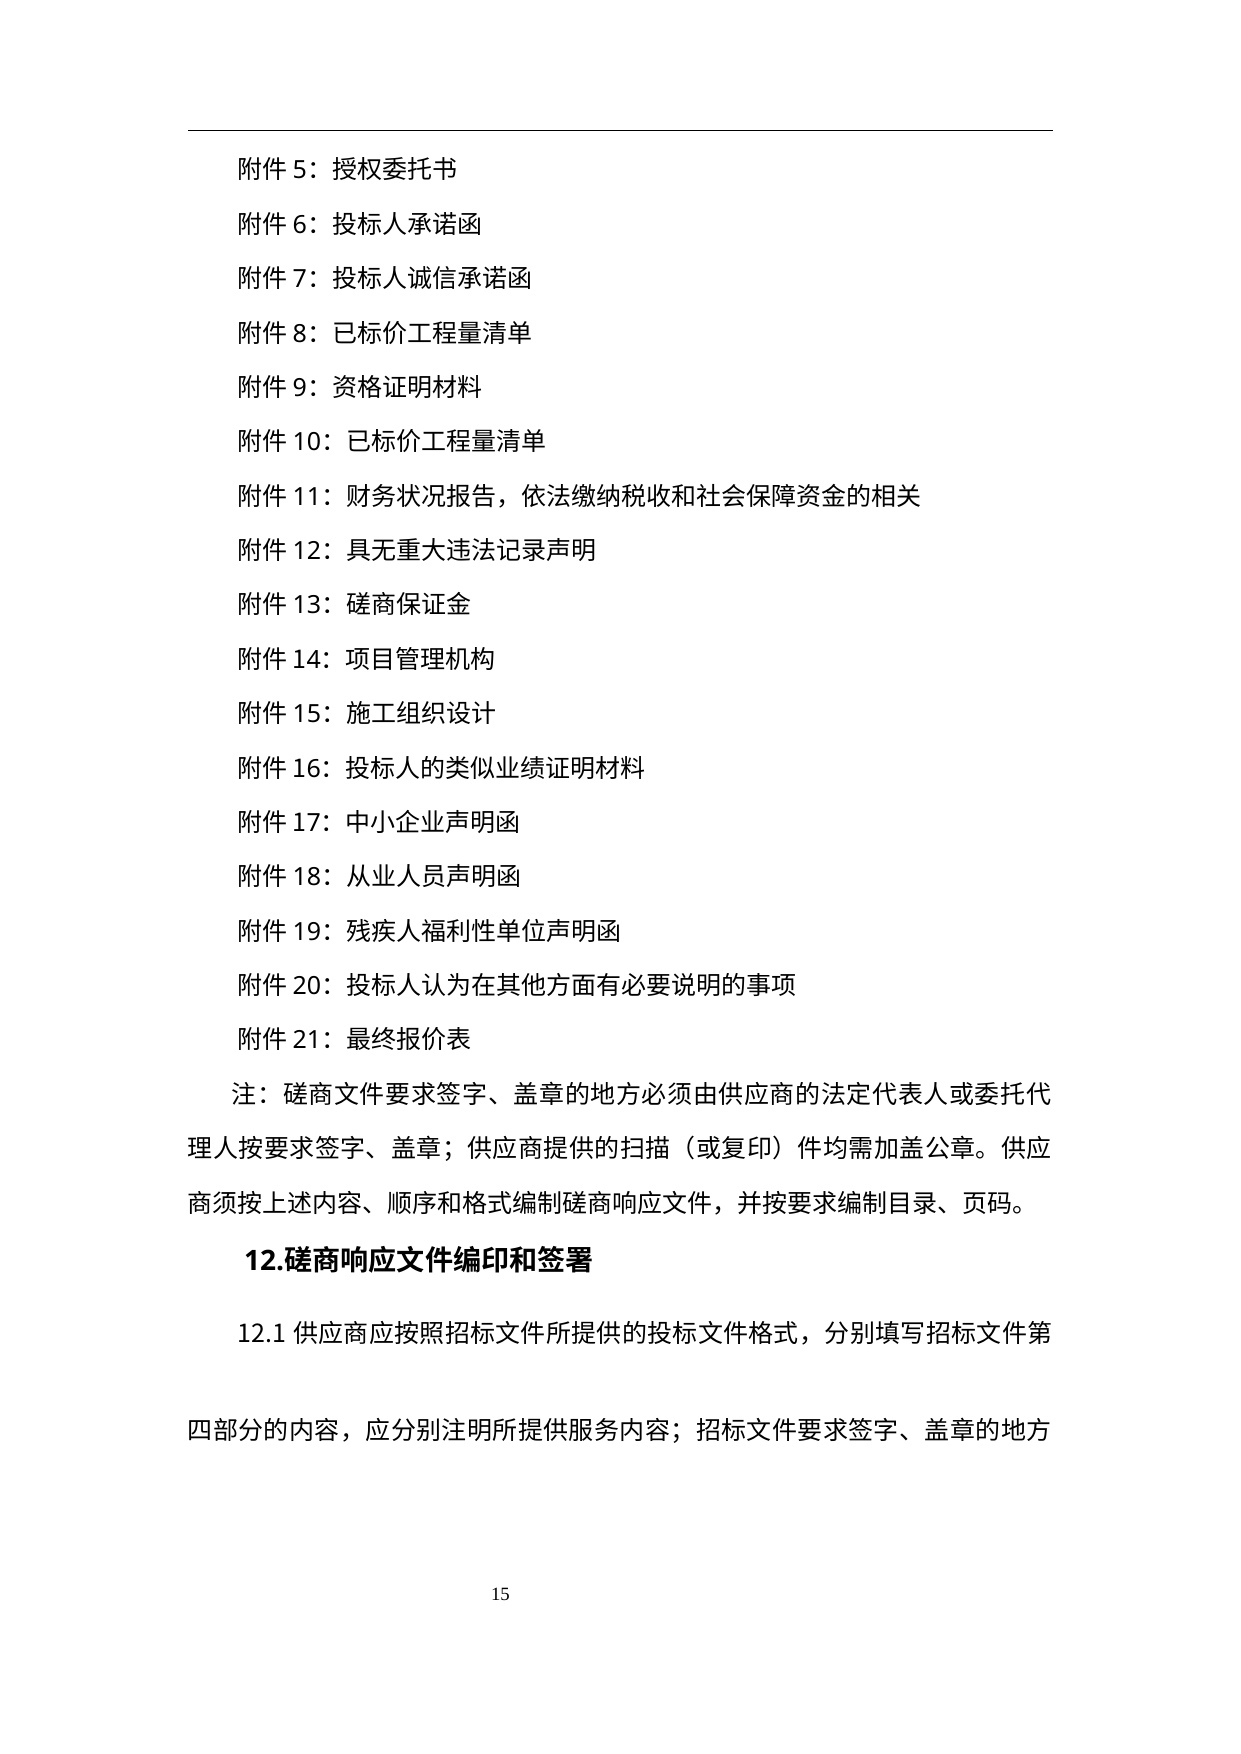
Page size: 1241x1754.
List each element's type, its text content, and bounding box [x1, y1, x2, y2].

text 附件16：投标人的类似业绩证明材料 [187, 748, 1053, 784]
text 附件18：从业人员声明函 [187, 857, 1053, 893]
text 附件19：残疾人福利性单位声明函 [187, 911, 1053, 947]
text 附件6：投标人承诺函 [187, 204, 1053, 241]
text 附件20：投标人认为在其他方面有必要说明的事项 [187, 966, 1053, 1002]
text 附件12：具无重大违法记录声明 [187, 531, 1053, 567]
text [187, 1299, 1053, 1461]
text 附件9：资格证明材料 [187, 367, 1053, 404]
text 附件13：磋商保证金 [187, 585, 1053, 621]
text 注：磋商文件要求签字、盖章的地方必须由供应商的法定代表人或委托代理人按要求签字、盖章；供应商提供的扫描（或复印）件均需加盖公章。供应商须按上述内容、顺序和格式编制磋商响应文件，并按要求编制目录、页码。 [188, 1074, 1053, 1219]
text 附件15：施工组织设计 [187, 694, 1053, 730]
text 附件5：授权委托书 [187, 150, 1053, 186]
text 附件21：最终报价表 [187, 1020, 1053, 1056]
text 12.磋商响应文件编印和签署 [187, 1237, 1053, 1278]
text 附件17：中小企业声明函 [187, 802, 1053, 839]
text 附件7：投标人诚信承诺函 [187, 259, 1053, 295]
text 附件14：项目管理机构 [187, 639, 1053, 676]
text 附件8：已标价工程量清单 [187, 313, 1053, 349]
text 附件11：财务状况报告，依法缴纳税收和社会保障资金的相关 [187, 476, 1053, 512]
text 附件10：已标价工程量清单 [187, 422, 1053, 458]
